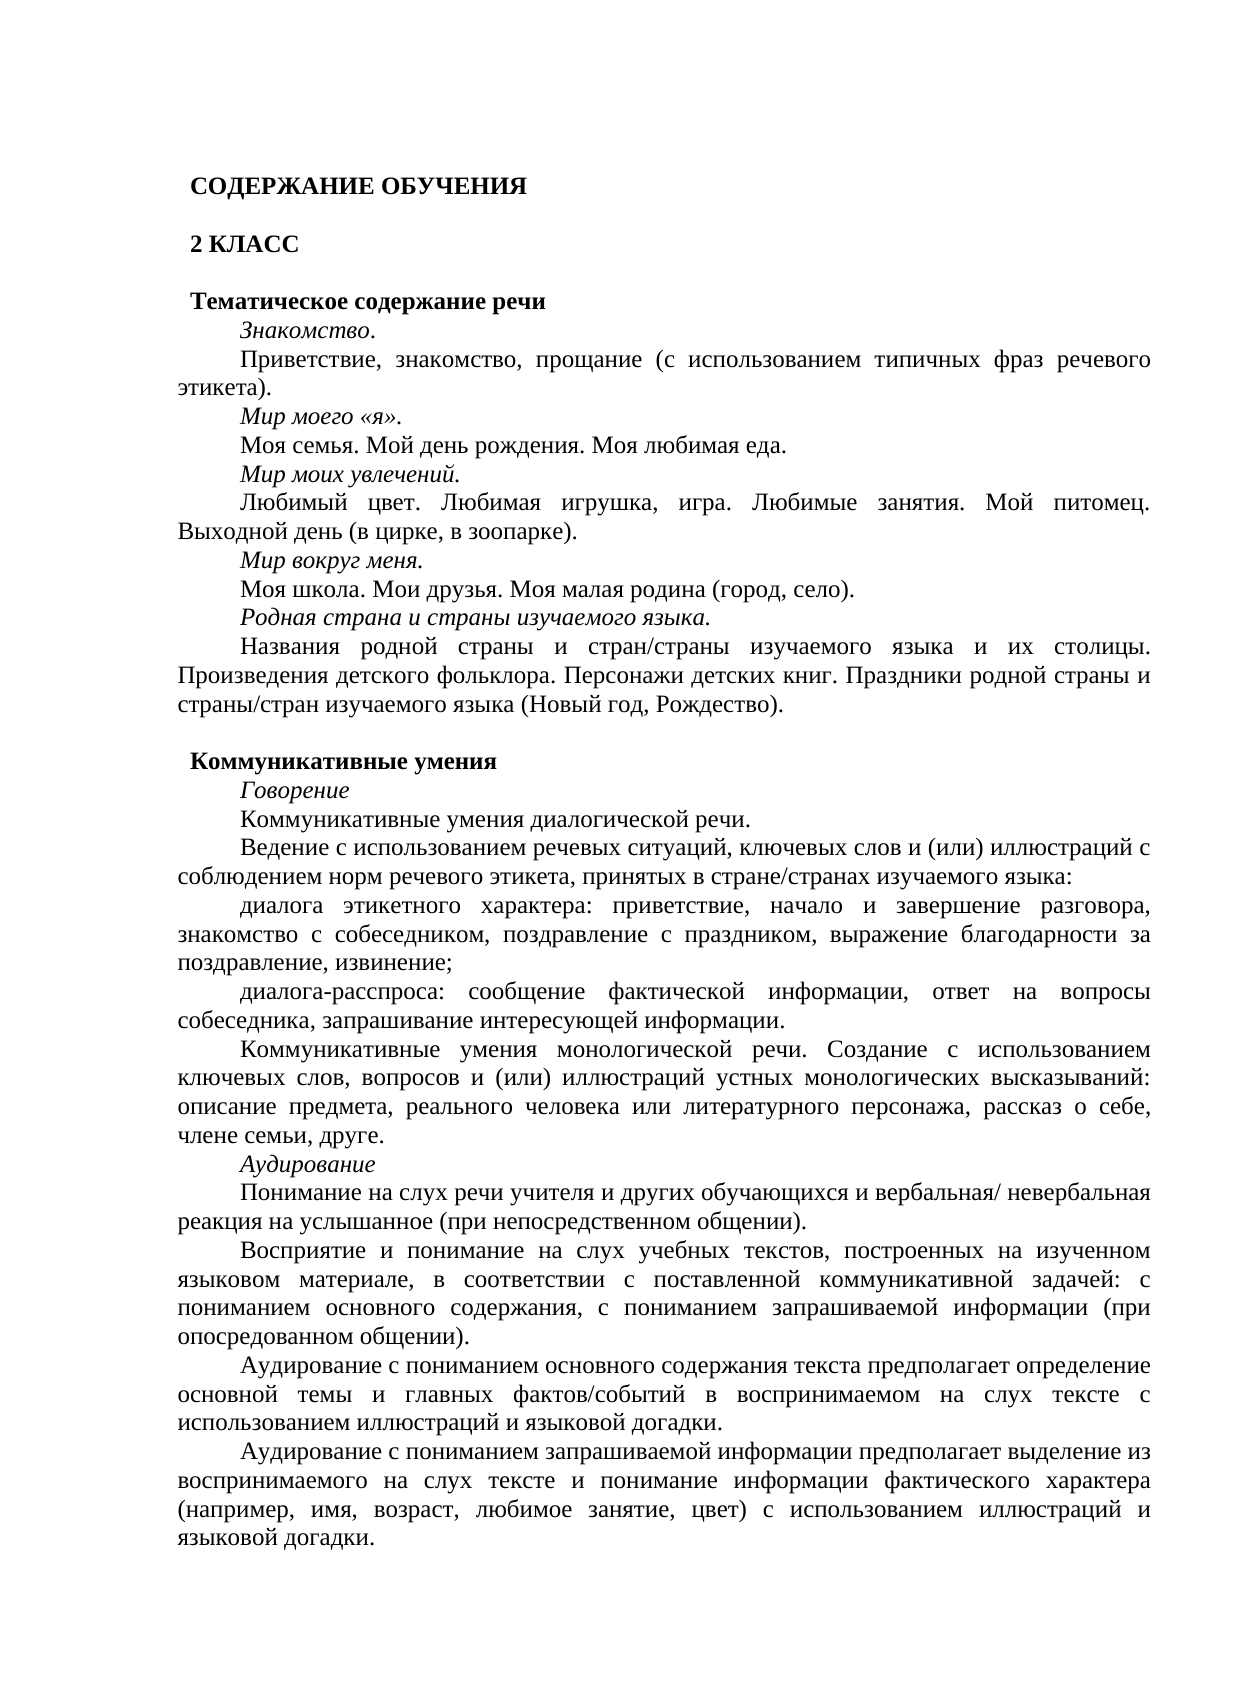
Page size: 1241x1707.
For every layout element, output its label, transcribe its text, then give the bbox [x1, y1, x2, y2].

text Мир моих увлечений. [177, 459, 1152, 487]
text Знакомство. [177, 315, 1152, 344]
text Аудирование [177, 1149, 1152, 1177]
text Моя семья. Мой день рождения. Моя любимая еда. [177, 430, 1152, 459]
text диалога-расспроса: сообщение фактической информации, ответ на вопросы собеседника, запрашивание интересующей информации. [177, 976, 1152, 1034]
text Коммуникативные умения диалогической речи. [177, 804, 1152, 832]
text СОДЕРЖАНИЕ ОБУЧЕНИЯ [190, 171, 1152, 200]
text Аудирование с пониманием основного содержания текста предполагает определение основной темы и главных фактов/событий в воспринимаемом на слух тексте с использованием иллюстраций и языковой догадки. [177, 1350, 1152, 1436]
text Понимание на слух речи учителя и других обучающихся и вербальная/ невербальная реакция на услышанное (при непосредственном общении). [177, 1177, 1152, 1235]
text Коммуникативные умения [190, 746, 1152, 775]
text Мир вокруг меня. [177, 545, 1152, 574]
text диалога этикетного характера: приветствие, начало и завершение разговора, знакомство с собеседником, поздравление с праздником, выражение благодарности за поздравление, извинение; [177, 890, 1152, 976]
text Ведение с использованием речевых ситуаций, ключевых слов и (или) иллюстраций с соблюдением норм речевого этикета, принятых в стране/странах изучаемого языка: [177, 832, 1152, 890]
text Тематическое содержание речи [190, 286, 1152, 315]
text Названия родной страны и стран/страны изучаемого языка и их столицы. Произведения детского фольклора. Персонажи детских книг. Праздники родной страны и страны/стран изучаемого языка (Новый год, Рождество). [177, 631, 1152, 717]
text Любимый цвет. Любимая игрушка, игра. Любимые занятия. Мой питомец. Выходной день (в цирке, в зоопарке). [177, 487, 1152, 545]
text 2 КЛАСС [190, 229, 1152, 257]
text Коммуникативные умения монологической речи. Создание с использованием ключевых слов, вопросов и (или) иллюстраций устных монологических высказываний: описание предмета, реального человека или литературного персонажа, рассказ о себе, члене семьи, друге. [177, 1034, 1152, 1149]
text Моя школа. Мои друзья. Моя малая родина (город, село). [177, 574, 1152, 602]
text Аудирование с пониманием запрашиваемой информации предполагает выделение из воспринимаемого на слух тексте и понимание информации фактического характера (например, имя, возраст, любимое занятие, цвет) с использованием иллюстраций и языковой догадки. [177, 1436, 1152, 1551]
text Мир моего «я». [177, 401, 1152, 430]
text Восприятие и понимание на слух учебных текстов, построенных на изученном языковом материале, в соответствии с поставленной коммуникативной задачей: с пониманием основного содержания, с пониманием запрашиваемой информации (при опосредованном общении). [177, 1235, 1152, 1350]
text Родная страна и страны изучаемого языка. [177, 602, 1152, 631]
text Приветствие, знакомство, прощание (с использованием типичных фраз речевого этикета). [177, 344, 1152, 401]
text Говорение [177, 775, 1152, 804]
